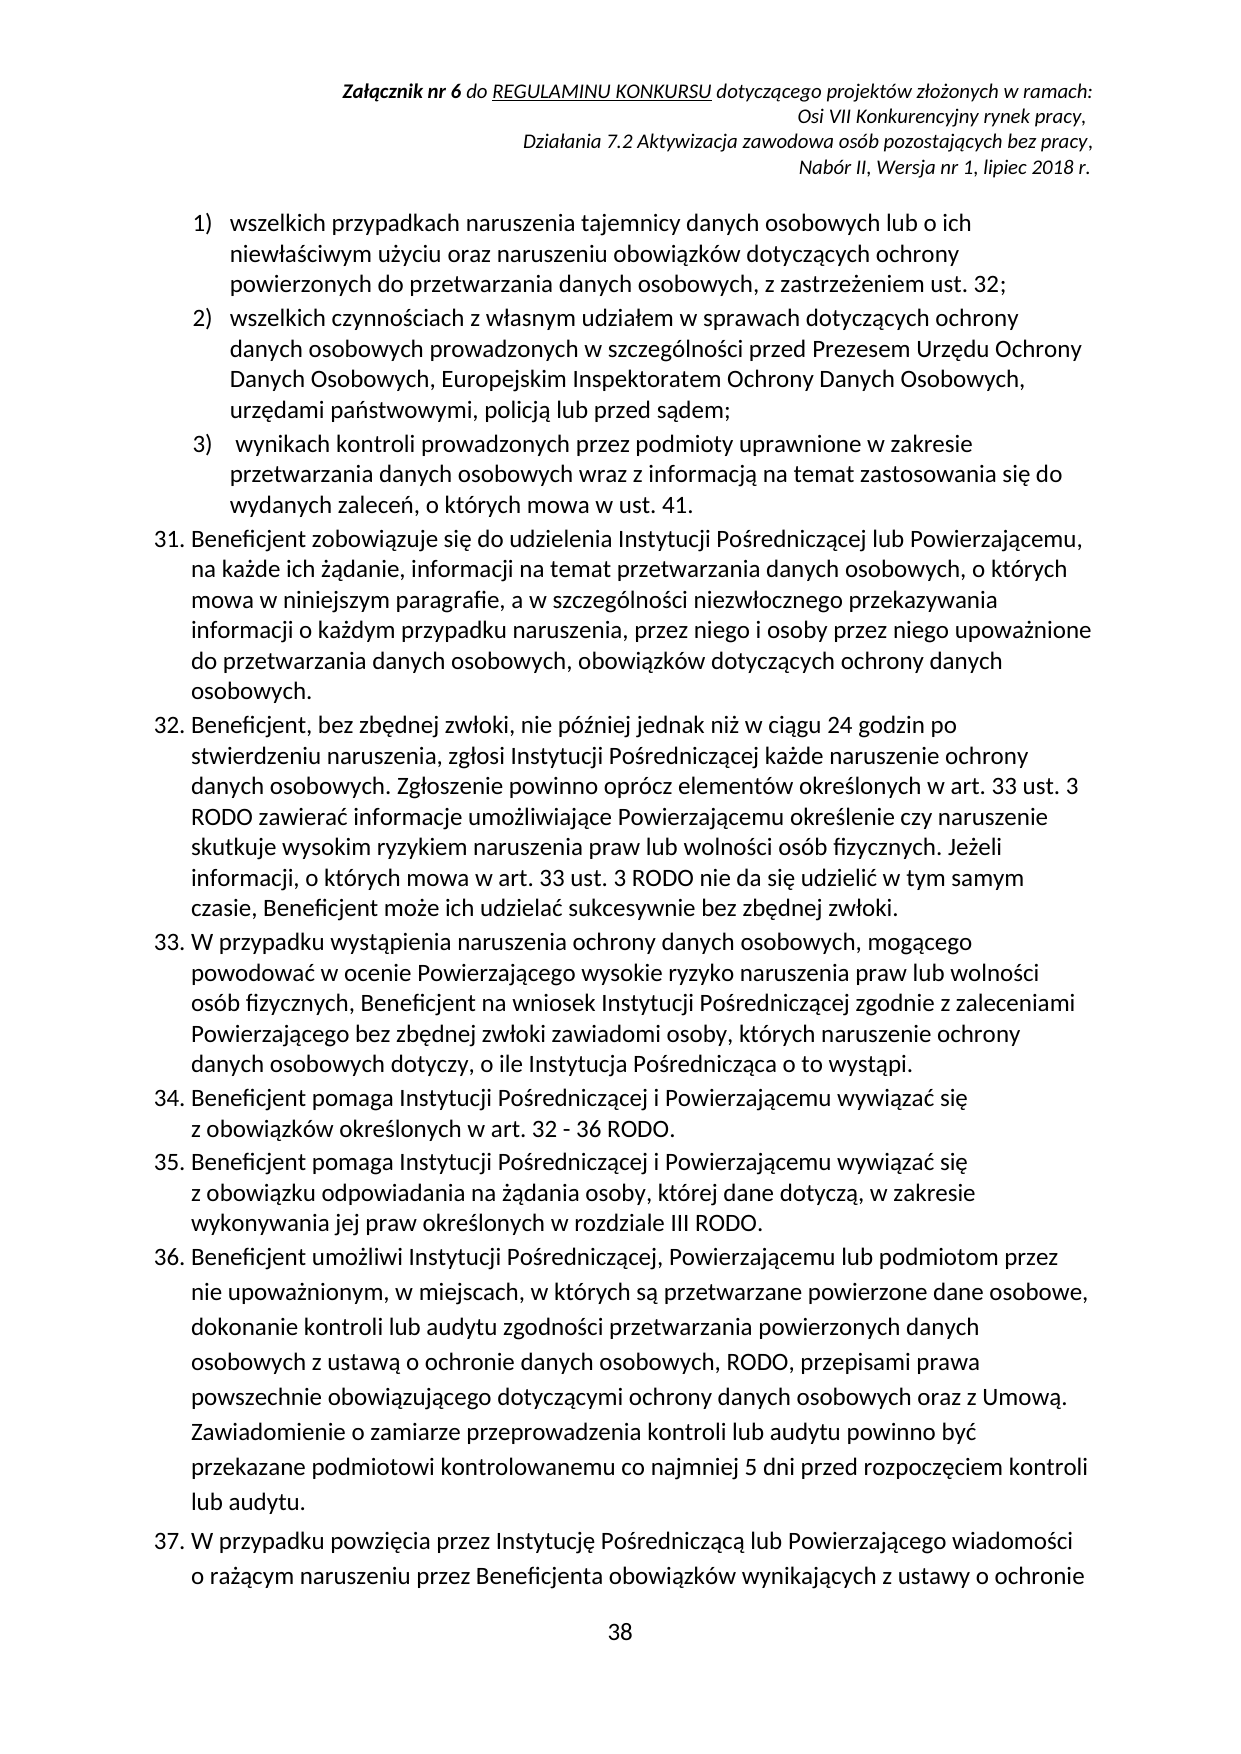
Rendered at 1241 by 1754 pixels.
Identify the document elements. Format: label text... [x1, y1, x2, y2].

list Beneficjent zobowiązuje się do udzielenia Instytucji Pośredniczącej lub Powierzającemu, na każde ich żądanie, informacji na temat przetwarzania danych osobowych, o których mowa w niniejszym paragrafie, a w szczególności niezwłocznego przekazywania informacji o każdym przypadku naruszenia, przez niego i osoby przez niego upoważnione do przetwarzania danych osobowych, obowiązków dotyczących ochrony danych osobowych. [154, 523, 1093, 706]
list wszelkich przypadkach naruszenia tajemnicy danych osobowych lub o ich niewłaściwym użyciu oraz naruszeniu obowiązków dotyczących ochrony powierzonych do przetwarzania danych osobowych, z zastrzeżeniem ust. 32; [192, 208, 1093, 299]
list Beneficjent, bez zbędnej zwłoki, nie później jednak niż w ciągu 24 godzin po stwierdzeniu naruszenia, zgłosi Instytucji Pośredniczącej każde naruszenie ochrony danych osobowych. Zgłoszenie powinno oprócz elementów określonych w art. 33 ust. 3 RODO zawierać informacje umożliwiające Powierzającemu określenie czy naruszenie skutkuje wysokim ryzykiem naruszenia praw lub wolności osób fizycznych. Jeżeli informacji, o których mowa w art. 33 ust. 3 RODO nie da się udzielić w tym samym czasie, Beneficjent może ich udzielać sukcesywnie bez zbędnej zwłoki. [154, 709, 1093, 923]
list Beneficjent umożliwi Instytucji Pośredniczącej, Powierzającemu lub podmiotom przez nie upoważnionym, w miejscach, w których są przetwarzane powierzone dane osobowe, dokonanie kontroli lub audytu zgodności przetwarzania powierzonych danych osobowych z ustawą o ochronie danych osobowych, RODO, przepisami prawa powszechnie obowiązującego dotyczącymi ochrony danych osobowych oraz z Umową. Zawiadomienie o zamiarze przeprowadzenia kontroli lub audytu powinno być przekazane podmiotowi kontrolowanemu co najmniej 5 dni przed rozpoczęciem kontroli lub audytu. [154, 1241, 1093, 1517]
list Beneficjent pomaga Instytucji Pośredniczącej i Powierzającemu wywiązać się z obowiązków określonych w art. 32 - 36 RODO. [154, 1082, 1093, 1143]
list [154, 1525, 1093, 1590]
list W przypadku wystąpienia naruszenia ochrony danych osobowych, mogącego powodować w ocenie Powierzającego wysokie ryzyko naruszenia praw lub wolności osób fizycznych, Beneficjent na wniosek Instytucji Pośredniczącej zgodnie z zaleceniami Powierzającego bez zbędnej zwłoki zawiadomi osoby, których naruszenie ochrony danych osobowych dotyczy, o ile Instytucja Pośrednicząca o to wystąpi. [154, 926, 1093, 1079]
list Beneficjent pomaga Instytucji Pośredniczącej i Powierzającemu wywiązać się z obowiązku odpowiadania na żądania osoby, której dane dotyczą, w zakresie wykonywania jej praw określonych w rozdziale III RODO. [154, 1147, 1093, 1238]
list wynikach kontroli prowadzonych przez podmioty uprawnione w zakresie przetwarzania danych osobowych wraz z informacją na temat zastosowania się do wydanych zaleceń, o których mowa w ust. 41. [192, 428, 1093, 519]
list wszelkich czynnościach z własnym udziałem w sprawach dotyczących ochrony danych osobowych prowadzonych w szczególności przed Prezesem Urzędu Ochrony Danych Osobowych, Europejskim Inspektoratem Ochrony Danych Osobowych, urzędami państwowymi, policją lub przed sądem; [192, 302, 1093, 424]
